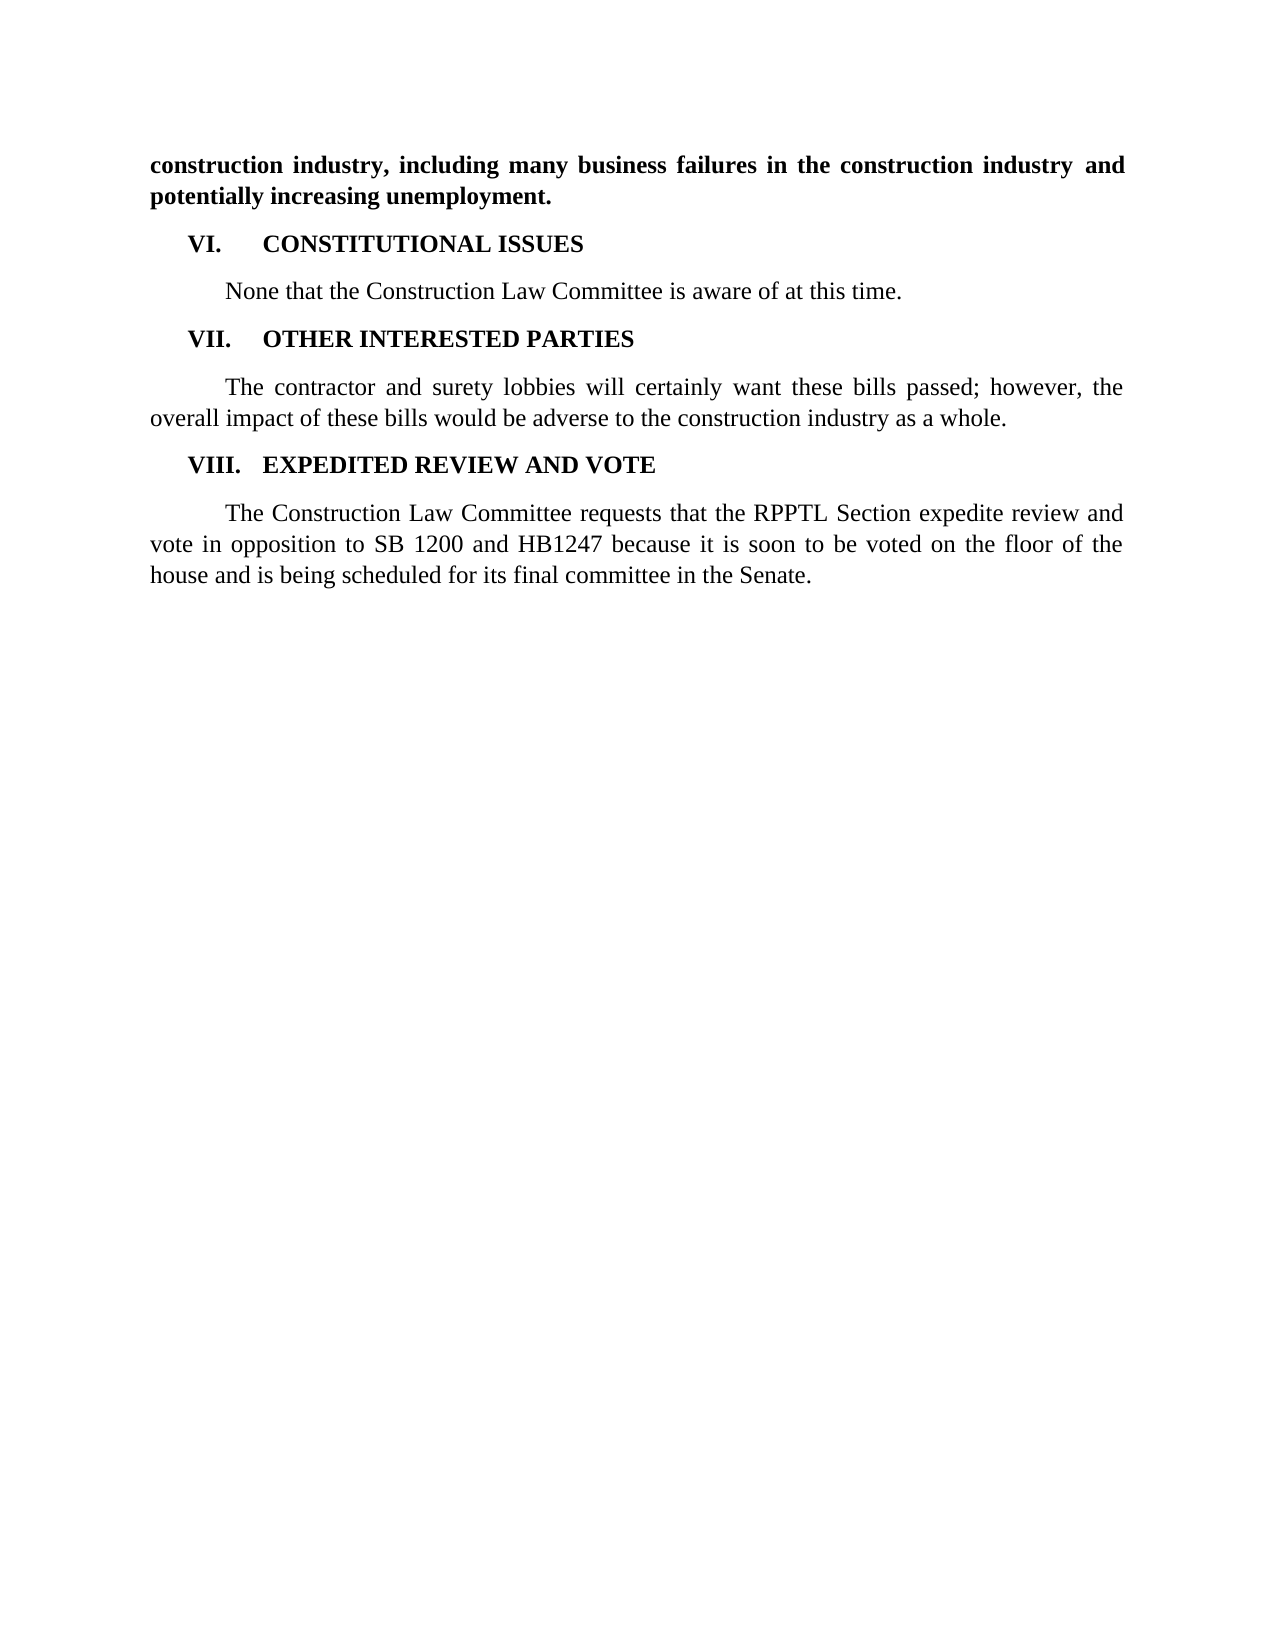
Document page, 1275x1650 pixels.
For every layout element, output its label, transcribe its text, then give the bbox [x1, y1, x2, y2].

list OTHER INTERESTED PARTIES [187, 324, 1125, 353]
text None that the Construction Law Committee is aware of at this time. [225, 276, 1125, 305]
list CONSTITUTIONAL ISSUES [187, 229, 1125, 257]
list EXPEDITED REVIEW AND VOTE [187, 451, 1125, 479]
text The contractor and surety lobbies will certainly want these bills passed; however, the overall impact of these bills would be adverse to the construction industry as a whole. [150, 372, 1125, 432]
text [150, 150, 1125, 210]
text The Construction Law Committee requests that the RPPTL Section expedite review and vote in opposition to SB 1200 and HB1247 because it is soon to be voted on the floor of the house and is being scheduled for its final committee in the Senate. [150, 498, 1125, 589]
